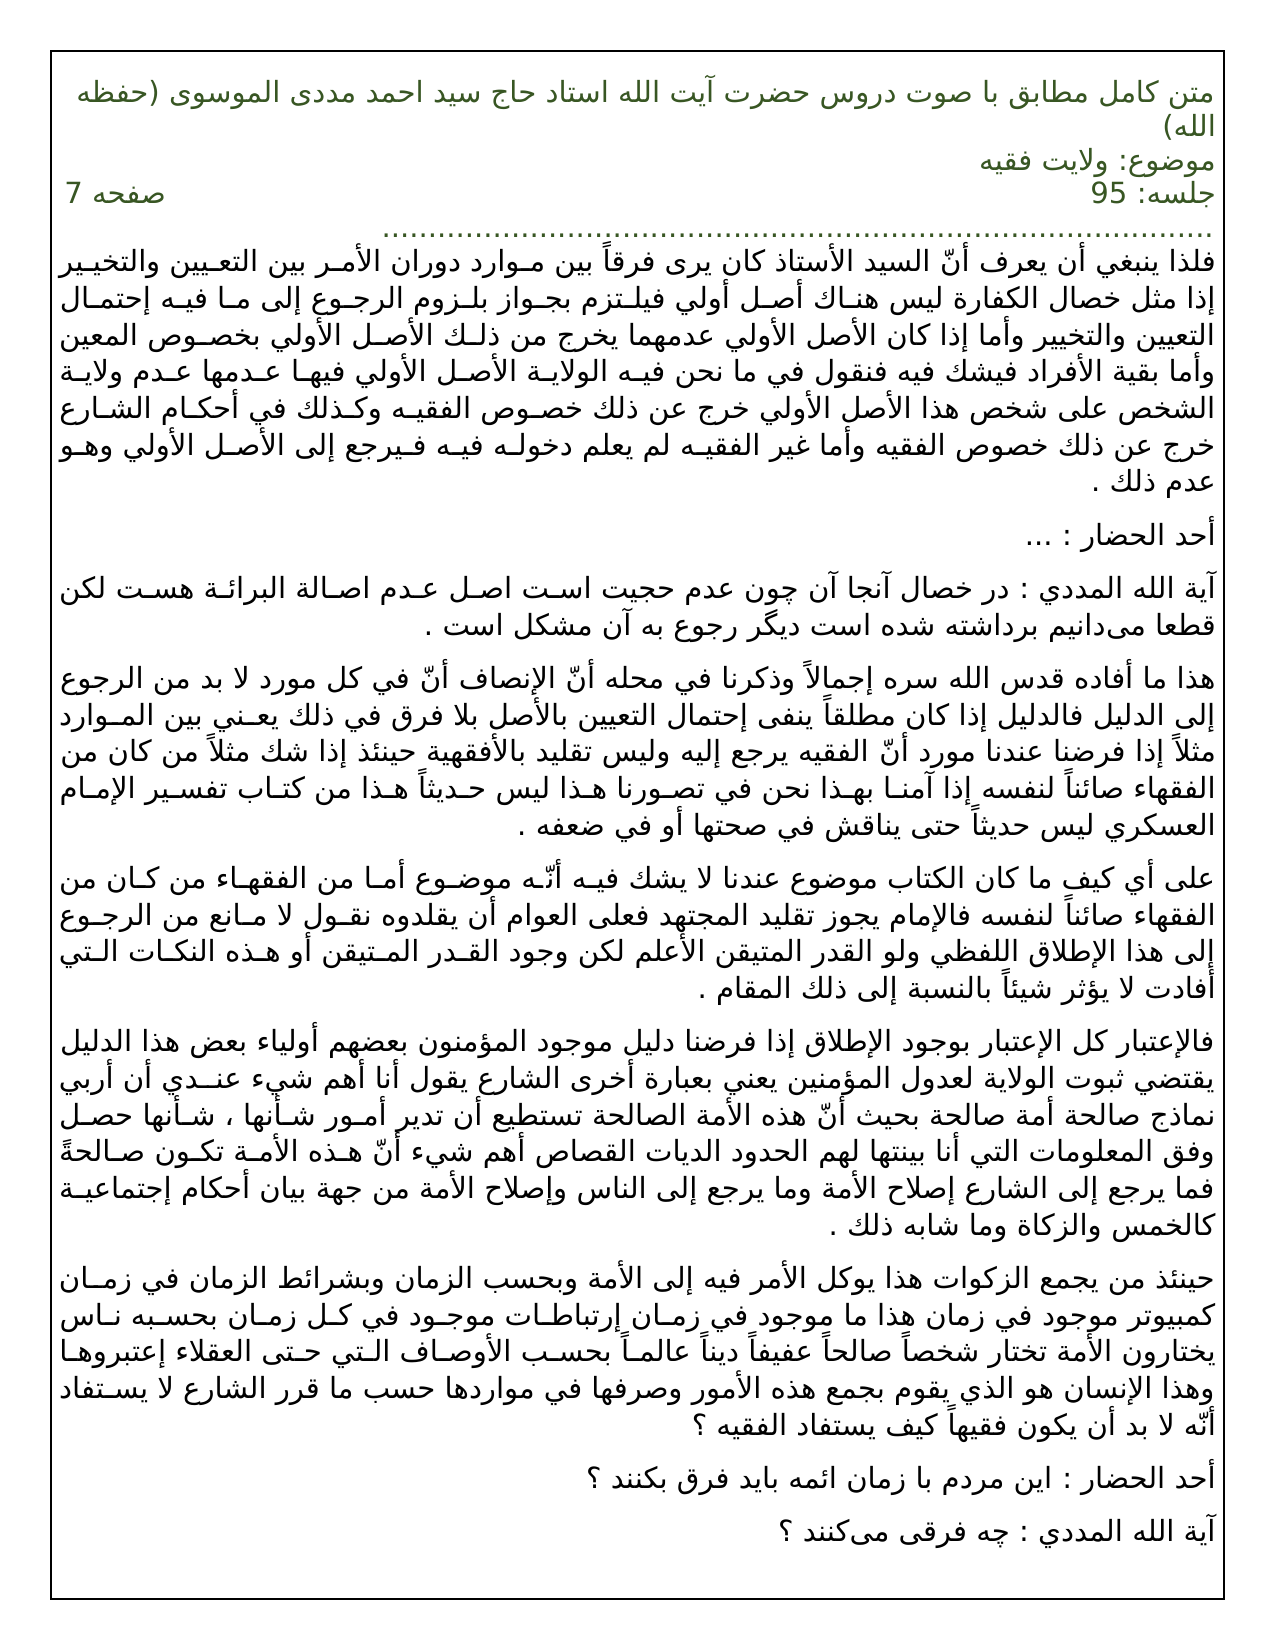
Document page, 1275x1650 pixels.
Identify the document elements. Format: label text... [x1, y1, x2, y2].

text حينئذ من يجمع الزكوات هذا يوكل الأمر فيه إلى الأمة وبحسب الزمان وبشرائط الزمان في زمان كمبيوتر موجود في زمان هذا ما موجود في زمان إرتباطات موجود في كل زمان بحسبه ناس يختارون الأمة تختار شخصاً صالحاً عفيفاً ديناً عالماً بحسب الأوصاف التي حتى العقلاء إعتبروها وهذا الإنسان هو الذي يقوم بجمع هذه الأمور وصرفها في مواردها حسب ما قرر الشارع لا يستفاد أنّه لا بد أن يكون فقيهاً كيف يستفاد الفقيه ؟ [59, 1261, 1216, 1442]
text على أي كيف ما كان الكتاب موضوع عندنا لا يشك فيه أنّه موضوع أما من الفقهاء من كان من الفقهاء صائناً لنفسه فالإمام يجوز تقليد المجتهد فعلى العوام أن يقلدوه نقول لا مانع من الرجوع إلى هذا الإطلاق اللفظي ولو القدر المتيقن الأعلم لكن وجود القدر المتيقن أو هذه النكات التي أفادت لا يؤثر شيئاً بالنسبة إلى ذلك المقام . [59, 861, 1216, 1005]
text فالإعتبار كل الإعتبار بوجود الإطلاق إذا فرضنا دليل موجود المؤمنون بعضهم أولياء بعض هذا الدليل يقتضي ثبوت الولاية لعدول المؤمنين يعني بعبارة أخرى الشارع يقول أنا أهم شيء عندي أن أربي نماذج صالحة أمة صالحة بحيث أنّ هذه الأمة الصالحة تستطيع أن تدير أمور شأنها ، شأنها حصل وفق المعلومات التي أنا بينتها لهم الحدود الديات القصاص أهم شيء أنّ هذه الأمة تكون صالحةً فما يرجع إلى الشارع إصلاح الأمة وما يرجع إلى الناس وإصلاح الأمة من جهة بيان أحكام إجتماعية كالخمس والزكاة وما شابه ذلك . [59, 1025, 1216, 1242]
text أحد الحضار : این مردم با زمان ائمه باید فرق بکنند ؟ [59, 1461, 1216, 1495]
text آية الله المددي : چه فرقی می‌کنند ؟ [59, 1515, 1216, 1549]
text هذا ما أفاده قدس الله سره إجمالاً وذكرنا في محله أنّ الإنصاف أنّ في كل مورد لا بد من الرجوع إلى الدليل فالدليل إذا كان مطلقاً ينفى إحتمال التعيين بالأصل بلا فرق في ذلك يعني بين الموارد مثلاً إذا فرضنا عندنا مورد أنّ الفقيه يرجع إليه وليس تقليد بالأفقهية حينئذ إذا شك مثلاً من كان من الفقهاء صائناً لنفسه إذا آمنا بهذا نحن في تصورنا هذا ليس حديثاً هذا من كتاب تفسير الإمام العسكري ليس حديثاً حتى يناقش في صحتها أو في ضعفه . [59, 661, 1216, 842]
text أحد الحضار : ... [59, 518, 1216, 552]
text آية الله المددي : در خصال آنجا آن چون عدم حجیت است اصل عدم اصالة البرائة هست لکن قطعا می‌دانیم برداشته شده است دیگر رجوع به آن مشکل است . [59, 571, 1216, 642]
text فلذا ينبغي أن يعرف أنّ السيد الأستاذ كان يرى فرقاً بين موارد دوران الأمر بين التعيين والتخيير إذا مثل خصال الكفارة ليس هناك أصل أولي فيلتزم بجواز بلزوم الرجوع إلى ما فيه إحتمال التعيين والتخيير وأما إذا كان الأصل الأولي عدمهما يخرج من ذلك الأصل الأولي بخصوص المعين وأما بقية الأفراد فيشك فيه فنقول في ما نحن فيه الولاية الأصل الأولي فيها عدمها عدم ولاية الشخص على شخص هذا الأصل الأولي خرج عن ذلك خصوص الفقيه وكذلك في أحكام الشارع خرج عن ذلك خصوص الفقيه وأما غير الفقيه لم يعلم دخوله فيه فيرجع إلى الأصل الأولي وهو عدم ذلك . [59, 245, 1216, 499]
